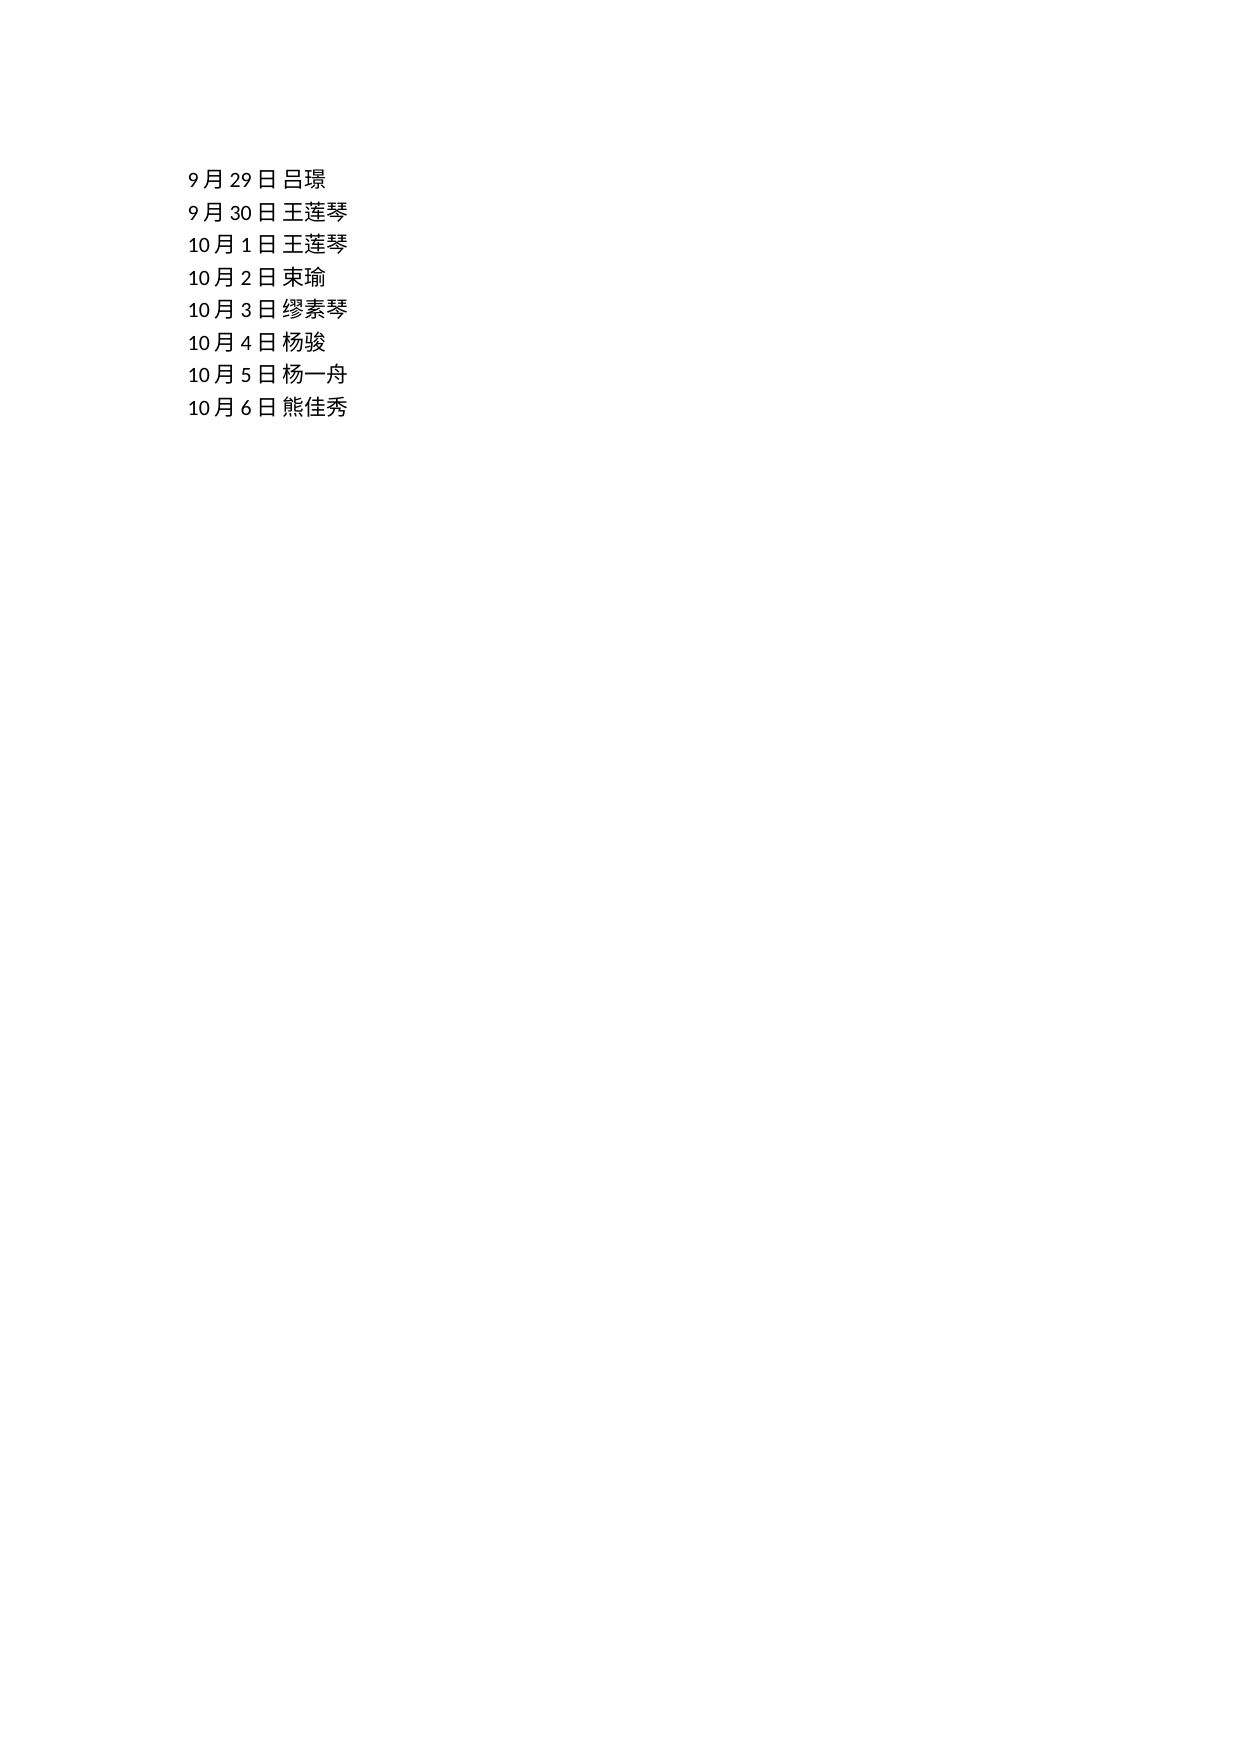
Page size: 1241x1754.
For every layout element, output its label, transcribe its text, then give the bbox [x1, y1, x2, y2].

text 9月29日 吕璟 9月30日 王莲琴 10月1日 王莲琴 10月2日 束瑜 10月3日 缪素琴 10月4日 杨骏 10月5日 杨一舟 10月6日 熊佳秀 [187, 162, 1053, 422]
